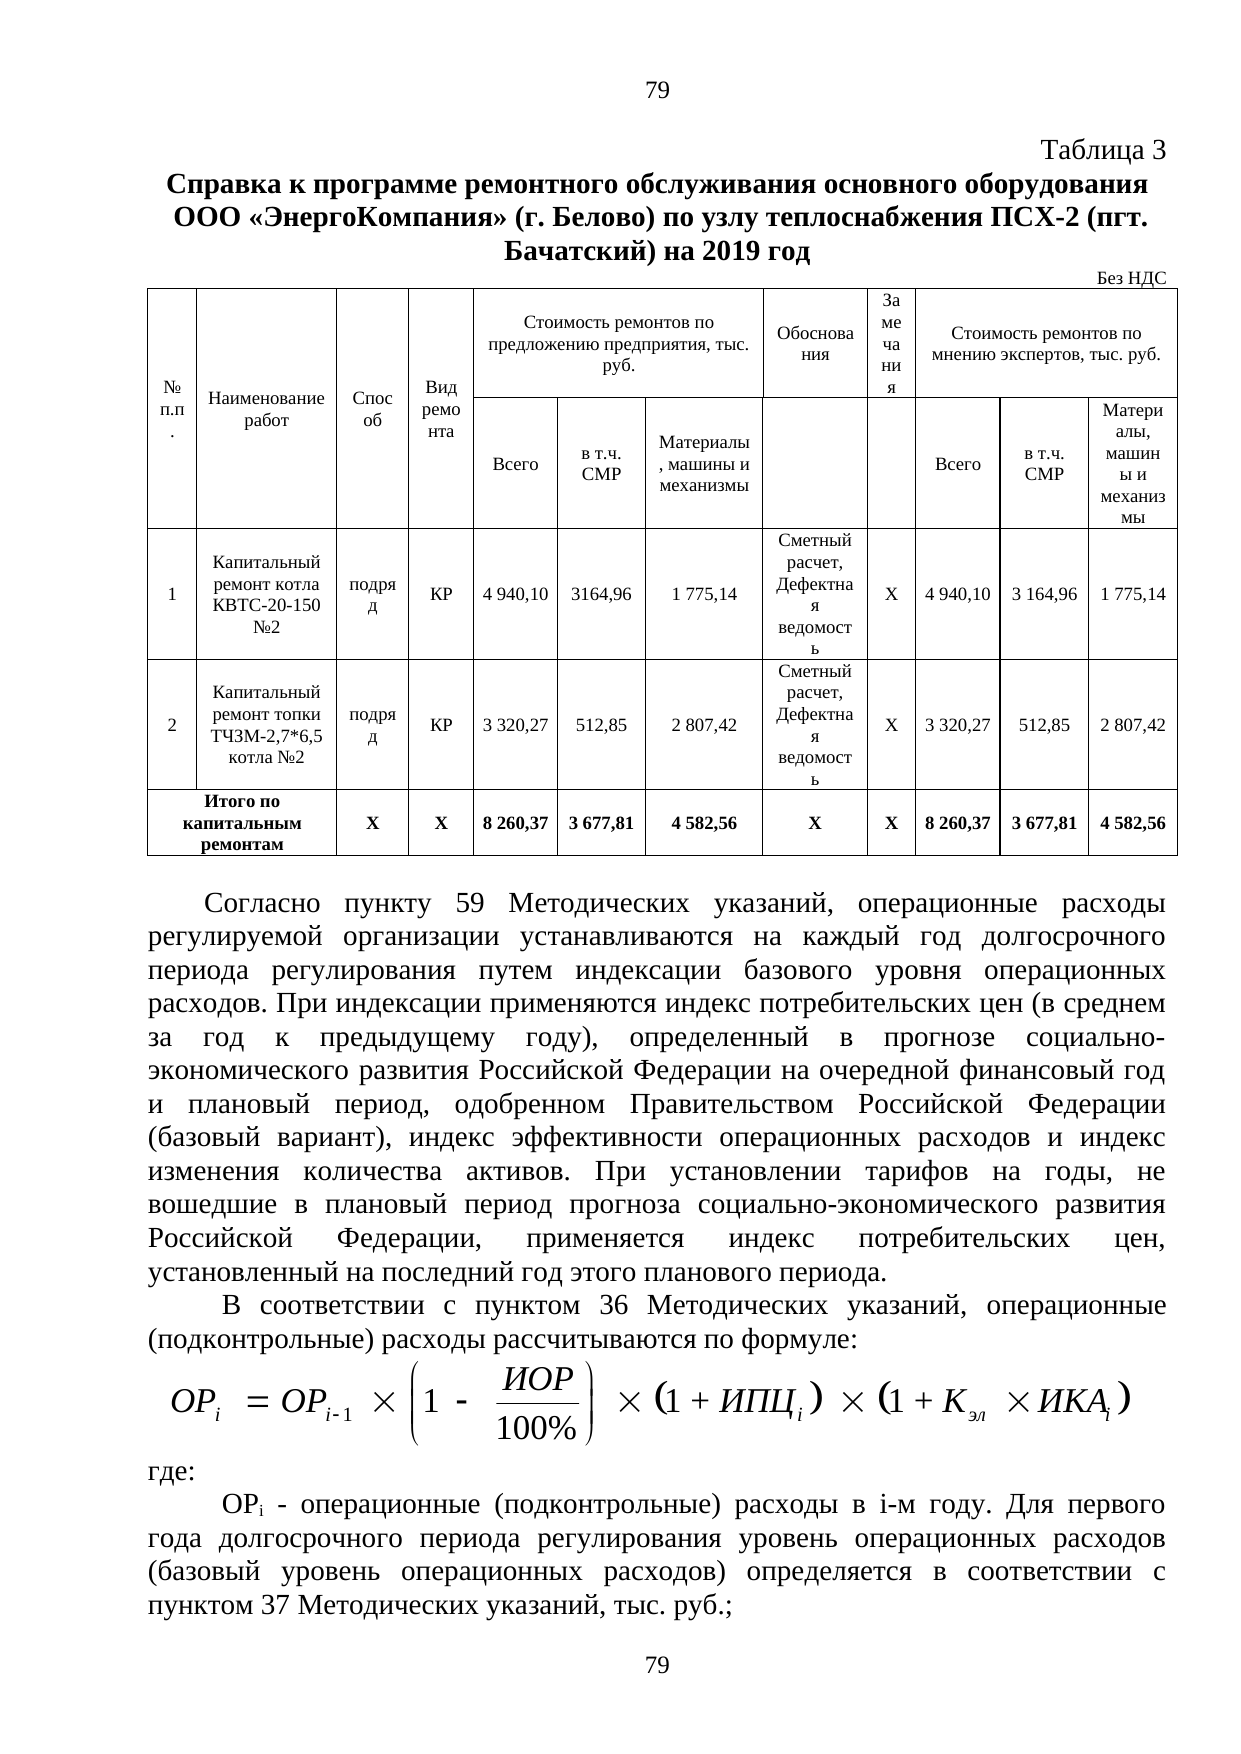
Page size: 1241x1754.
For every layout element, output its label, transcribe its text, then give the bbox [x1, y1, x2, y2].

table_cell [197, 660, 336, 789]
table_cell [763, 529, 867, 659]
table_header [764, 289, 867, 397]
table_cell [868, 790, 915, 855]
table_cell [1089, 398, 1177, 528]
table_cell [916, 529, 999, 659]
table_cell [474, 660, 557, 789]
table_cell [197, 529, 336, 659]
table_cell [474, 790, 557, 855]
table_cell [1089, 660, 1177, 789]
text Согласно пункту 59 Методических указаний, операционные расходы регулируемой организации устанавливаются на каждый год долгосрочного периода регулирования путем индексации базового уровня операционных расходов. При индексации применяются индекс потребительских цен (в среднем за год к предыдущему году), определенный в прогнозе социально-экономического развития Российской Федерации на очередной финансовый год и плановый период, одобренном Правительством Российской Федерации (базовый вариант), индекс эффективности операционных расходов и индекс изменения количества активов. При установлении тарифов на годы, не вошедшие в плановый период прогноза социально-экономического развития Российской Федерации, применяется индекс потребительских цен, установленный на последний год этого планового периода. [148, 885, 1167, 1287]
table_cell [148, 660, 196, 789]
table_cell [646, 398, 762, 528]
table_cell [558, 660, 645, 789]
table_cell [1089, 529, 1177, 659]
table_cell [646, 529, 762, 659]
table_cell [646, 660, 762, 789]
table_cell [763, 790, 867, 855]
text В соответствии с пунктом 36 Методических указаний, операционные (подконтрольные) расходы рассчитываются по формуле: [148, 1287, 1167, 1354]
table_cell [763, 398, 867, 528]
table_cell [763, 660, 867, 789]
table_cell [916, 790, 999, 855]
text Справка к программе ремонтного обслуживания основного оборудования ООО «ЭнергоКомпания» (г. Белово) по узлу теплоснабжения ПСХ-2 (пгт. Бачатский) на 2019 год [148, 166, 1167, 267]
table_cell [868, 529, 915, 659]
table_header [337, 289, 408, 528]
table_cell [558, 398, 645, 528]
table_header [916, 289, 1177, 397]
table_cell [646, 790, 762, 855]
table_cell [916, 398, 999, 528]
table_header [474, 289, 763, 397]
text ОРi - операционные (подконтрольные) расходы в i-м году. Для первого года долгосрочного периода регулирования уровень операционных расходов (базовый уровень операционных расходов) определяется в соответствии с пунктом 37 Методических указаний, тыс. руб.; [148, 1486, 1167, 1620]
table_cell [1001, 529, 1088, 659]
text где: [148, 1453, 1167, 1486]
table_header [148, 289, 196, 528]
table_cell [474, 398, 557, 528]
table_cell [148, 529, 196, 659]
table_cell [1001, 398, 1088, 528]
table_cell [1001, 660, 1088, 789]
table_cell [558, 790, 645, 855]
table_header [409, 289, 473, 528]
text Без НДС [148, 267, 1167, 288]
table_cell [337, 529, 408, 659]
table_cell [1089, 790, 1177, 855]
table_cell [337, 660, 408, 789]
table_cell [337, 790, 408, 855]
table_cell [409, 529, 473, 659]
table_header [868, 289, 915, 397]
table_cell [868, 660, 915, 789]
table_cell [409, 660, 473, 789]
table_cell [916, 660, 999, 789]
text Таблица 3 [148, 132, 1167, 166]
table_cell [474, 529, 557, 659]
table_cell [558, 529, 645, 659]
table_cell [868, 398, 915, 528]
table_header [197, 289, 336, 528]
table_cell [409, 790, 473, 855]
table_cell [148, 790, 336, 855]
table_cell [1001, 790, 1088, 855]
